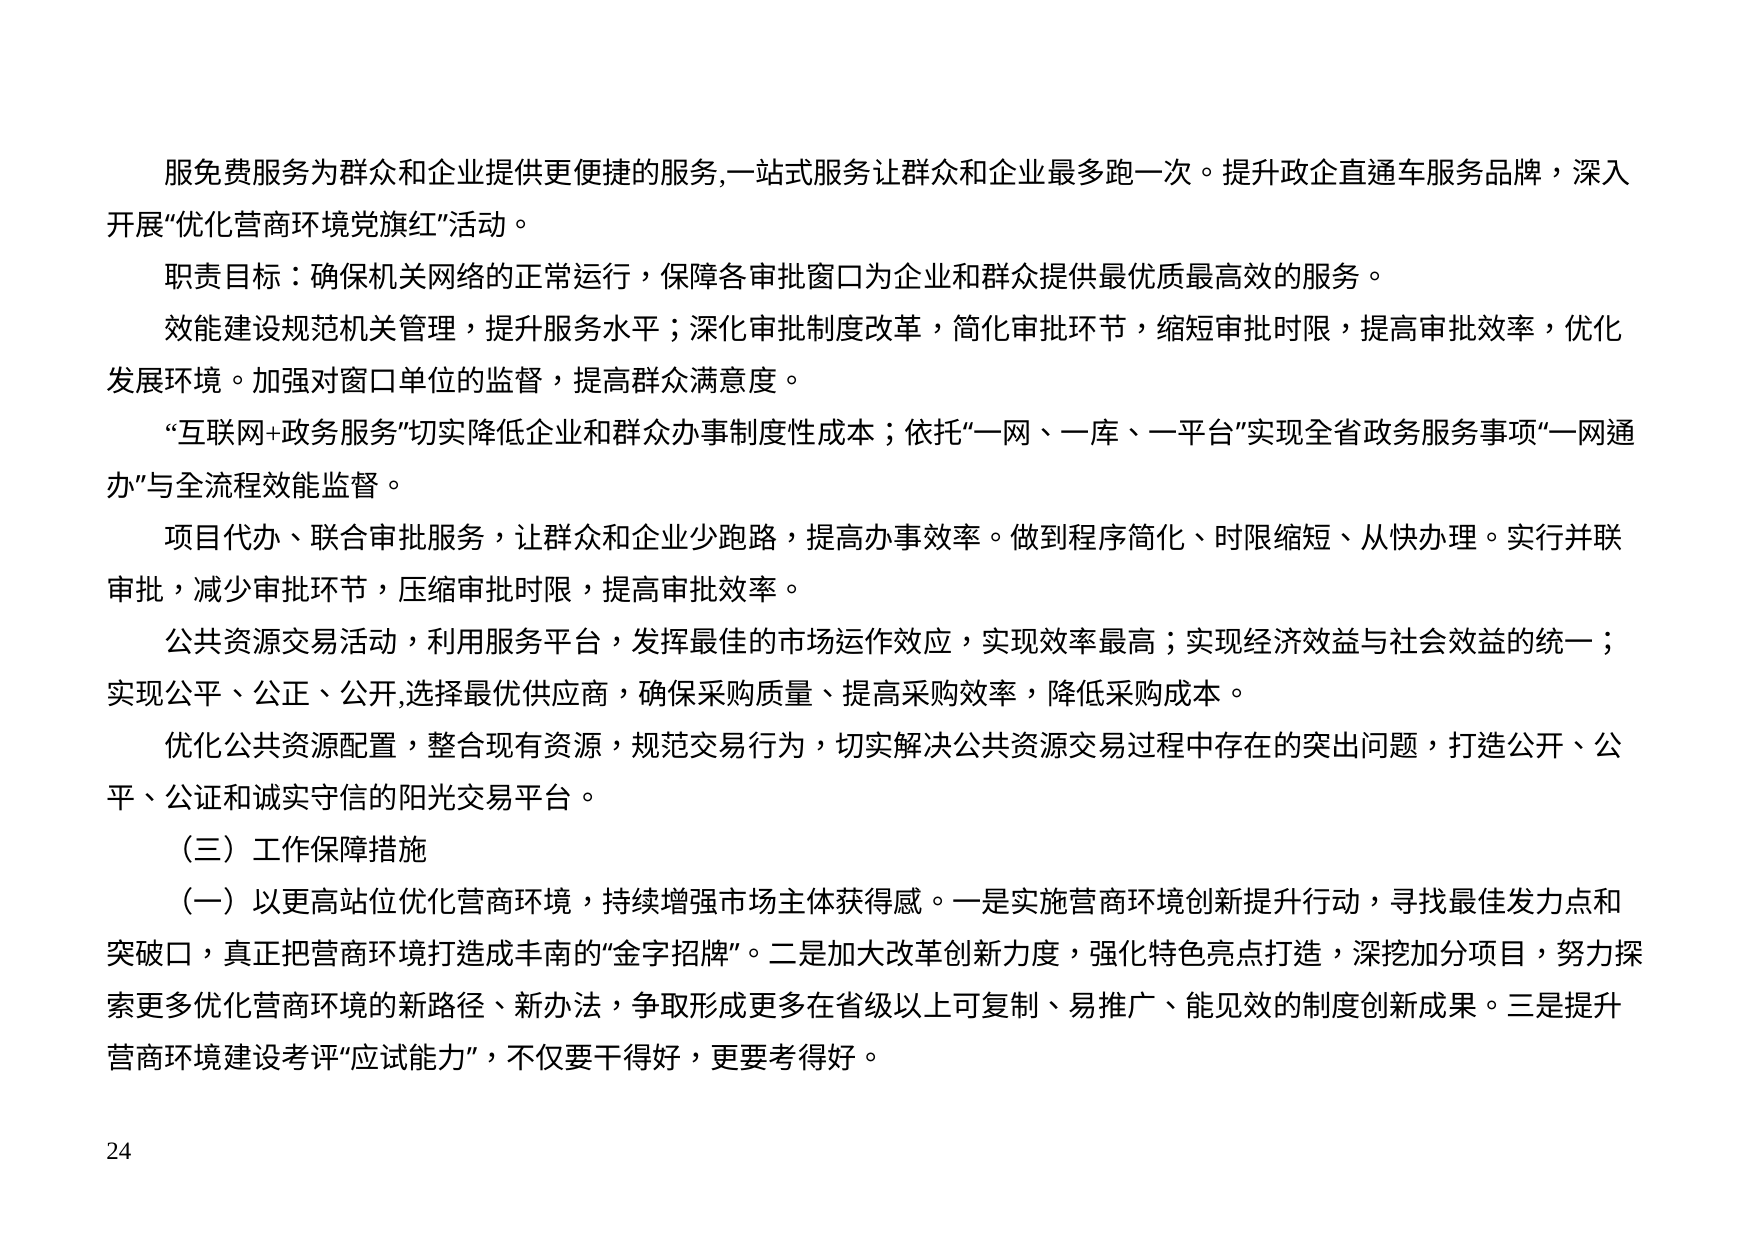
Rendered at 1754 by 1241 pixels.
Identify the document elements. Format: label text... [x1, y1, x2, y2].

text 服免费服务为群众和企业提供更便捷的服务,一站式服务让群众和企业最多跑一次。提升政企直通车服务品牌，深入开展“优化营商环境党旗红”活动。 [106, 142, 1648, 246]
text 优化公共资源配置，整合现有资源，规范交易行为，切实解决公共资源交易过程中存在的突出问题，打造公开、公平、公证和诚实守信的阳光交易平台。 [106, 715, 1648, 819]
text 项目代办、联合审批服务，让群众和企业少跑路，提高办事效率。做到程序简化、时限缩短、从快办理。实行并联审批，减少审批环节，压缩审批时限，提高审批效率。 [106, 506, 1648, 611]
text 效能建设规范机关管理，提升服务水平；深化审批制度改革，简化审批环节，缩短审批时限，提高审批效率，优化发展环境。加强对窗口单位的监督，提高群众满意度。 [106, 298, 1648, 402]
text 职责目标：确保机关网络的正常运行，保障各审批窗口为企业和群众提供最优质最高效的服务。 [106, 246, 1648, 298]
text 公共资源交易活动，利用服务平台，发挥最佳的市场运作效应，实现效率最高；实现经济效益与社会效益的统一；实现公平、公正、公开,选择最优供应商，确保采购质量、提高采购效率，降低采购成本。 [106, 611, 1648, 715]
text （一）以更高站位优化营商环境，持续增强市场主体获得感。一是实施营商环境创新提升行动，寻找最佳发力点和突破口，真正把营商环境打造成丰南的“金字招牌”。二是加大改革创新力度，强化特色亮点打造，深挖加分项目，努力探索更多优化营商环境的新路径、新办法，争取形成更多在省级以上可复制、易推广、能见效的制度创新成果。三是提升营商环境建设考评“应试能力”，不仅要干得好，更要考得好。 [106, 871, 1648, 1079]
text “互联网+政务服务”切实降低企业和群众办事制度性成本；依托“一网、一库、一平台”实现全省政务服务事项“一网通办”与全流程效能监督。 [106, 402, 1648, 506]
text （三）工作保障措施 [106, 819, 1648, 871]
